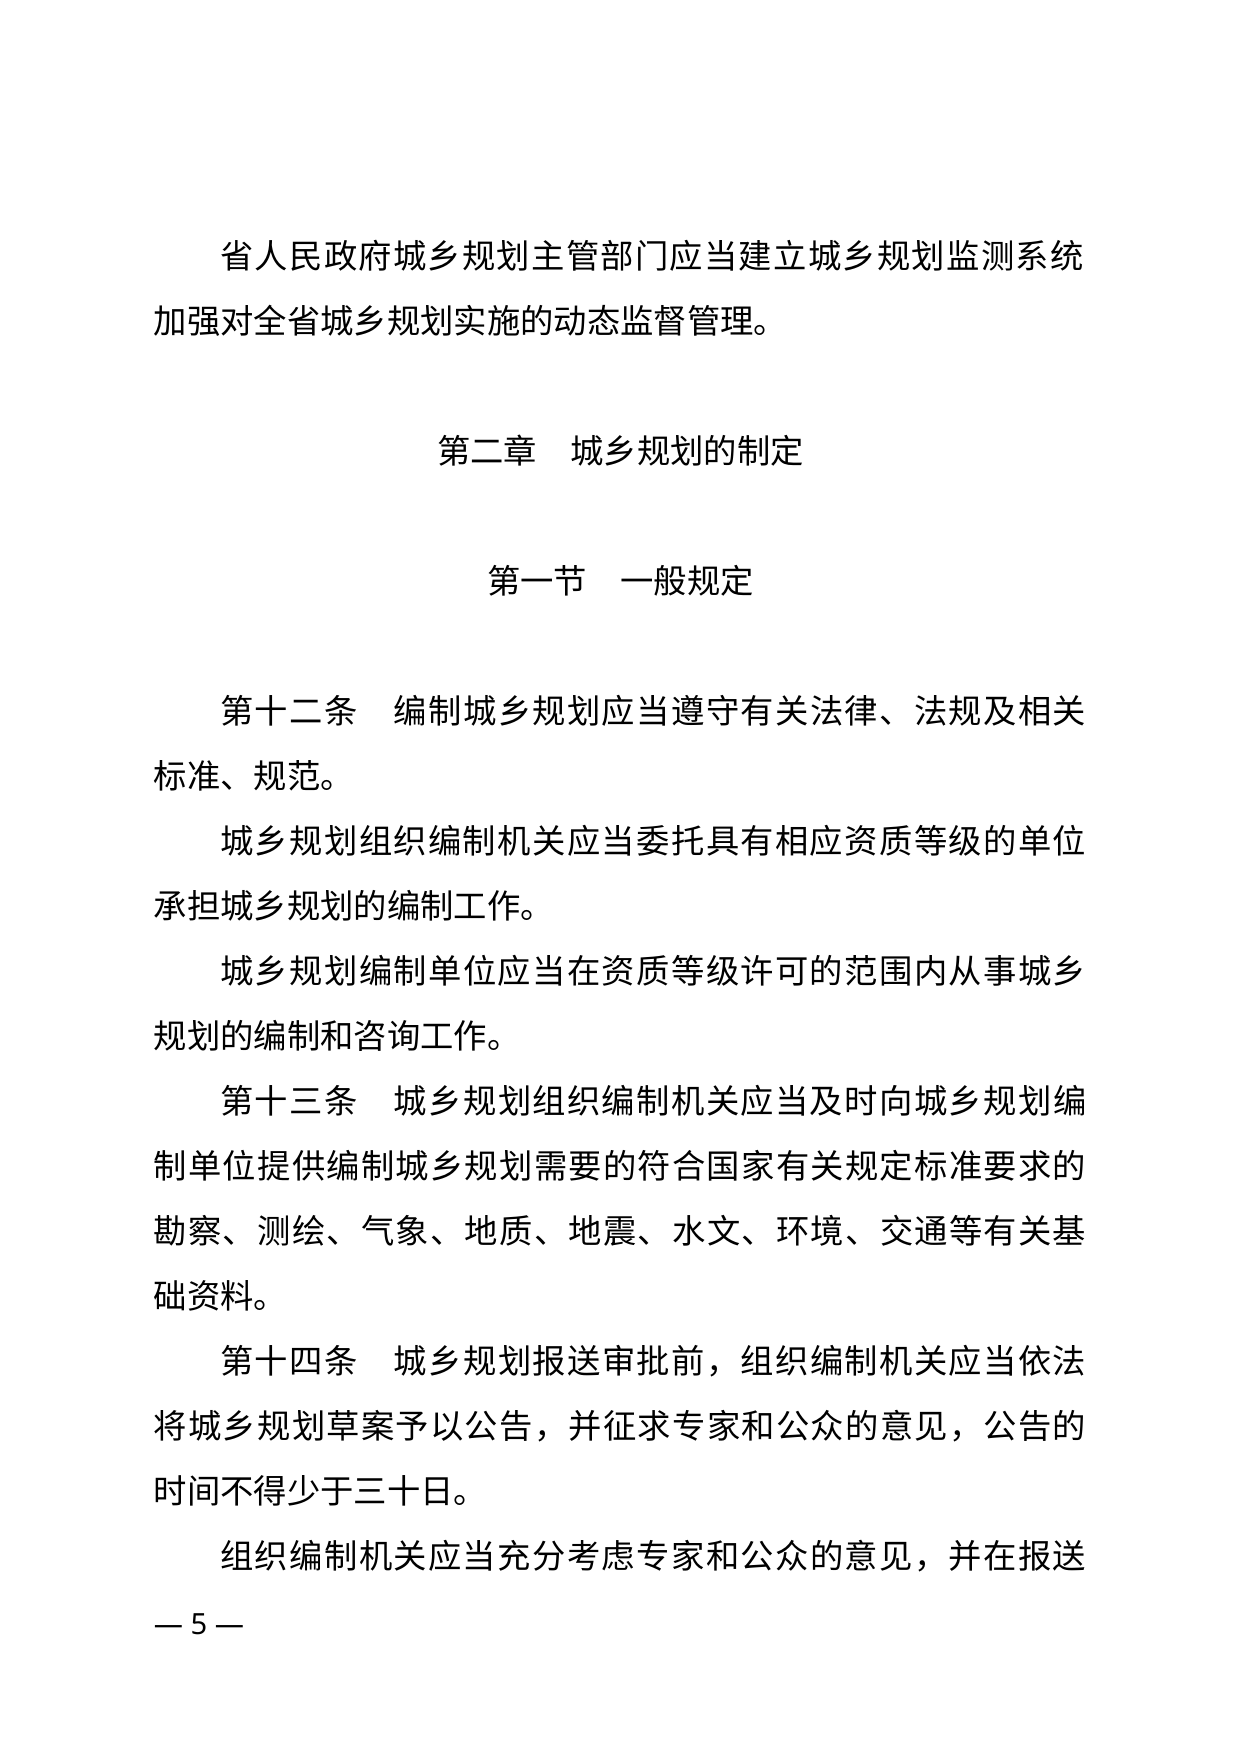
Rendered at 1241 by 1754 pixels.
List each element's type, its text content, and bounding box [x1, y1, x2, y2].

text 第十四条 城乡规划报送审批前，组织编制机关应当依法将城乡规划草案予以公告，并征求专家和公众的意见，公告的时间不得少于三十日。 [153, 1326, 1087, 1521]
text 第一节 一般规定 [153, 546, 1087, 611]
text 城乡规划组织编制机关应当委托具有相应资质等级的单位承担城乡规划的编制工作。 [153, 806, 1087, 936]
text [153, 1521, 1087, 1586]
subtitle 第二章 城乡规划的制定 [153, 416, 1087, 481]
text 城乡规划编制单位应当在资质等级许可的范围内从事城乡规划的编制和咨询工作。 [153, 936, 1087, 1066]
text 第十二条 编制城乡规划应当遵守有关法律、法规及相关标准、规范。 [153, 676, 1087, 806]
text 第十三条 城乡规划组织编制机关应当及时向城乡规划编制单位提供编制城乡规划需要的符合国家有关规定标准要求的勘察、测绘、气象、地质、地震、水文、环境、交通等有关基础资料。 [153, 1066, 1087, 1326]
text 省人民政府城乡规划主管部门应当建立城乡规划监测系统，加强对全省城乡规划实施的动态监督管理。 [153, 221, 1087, 351]
